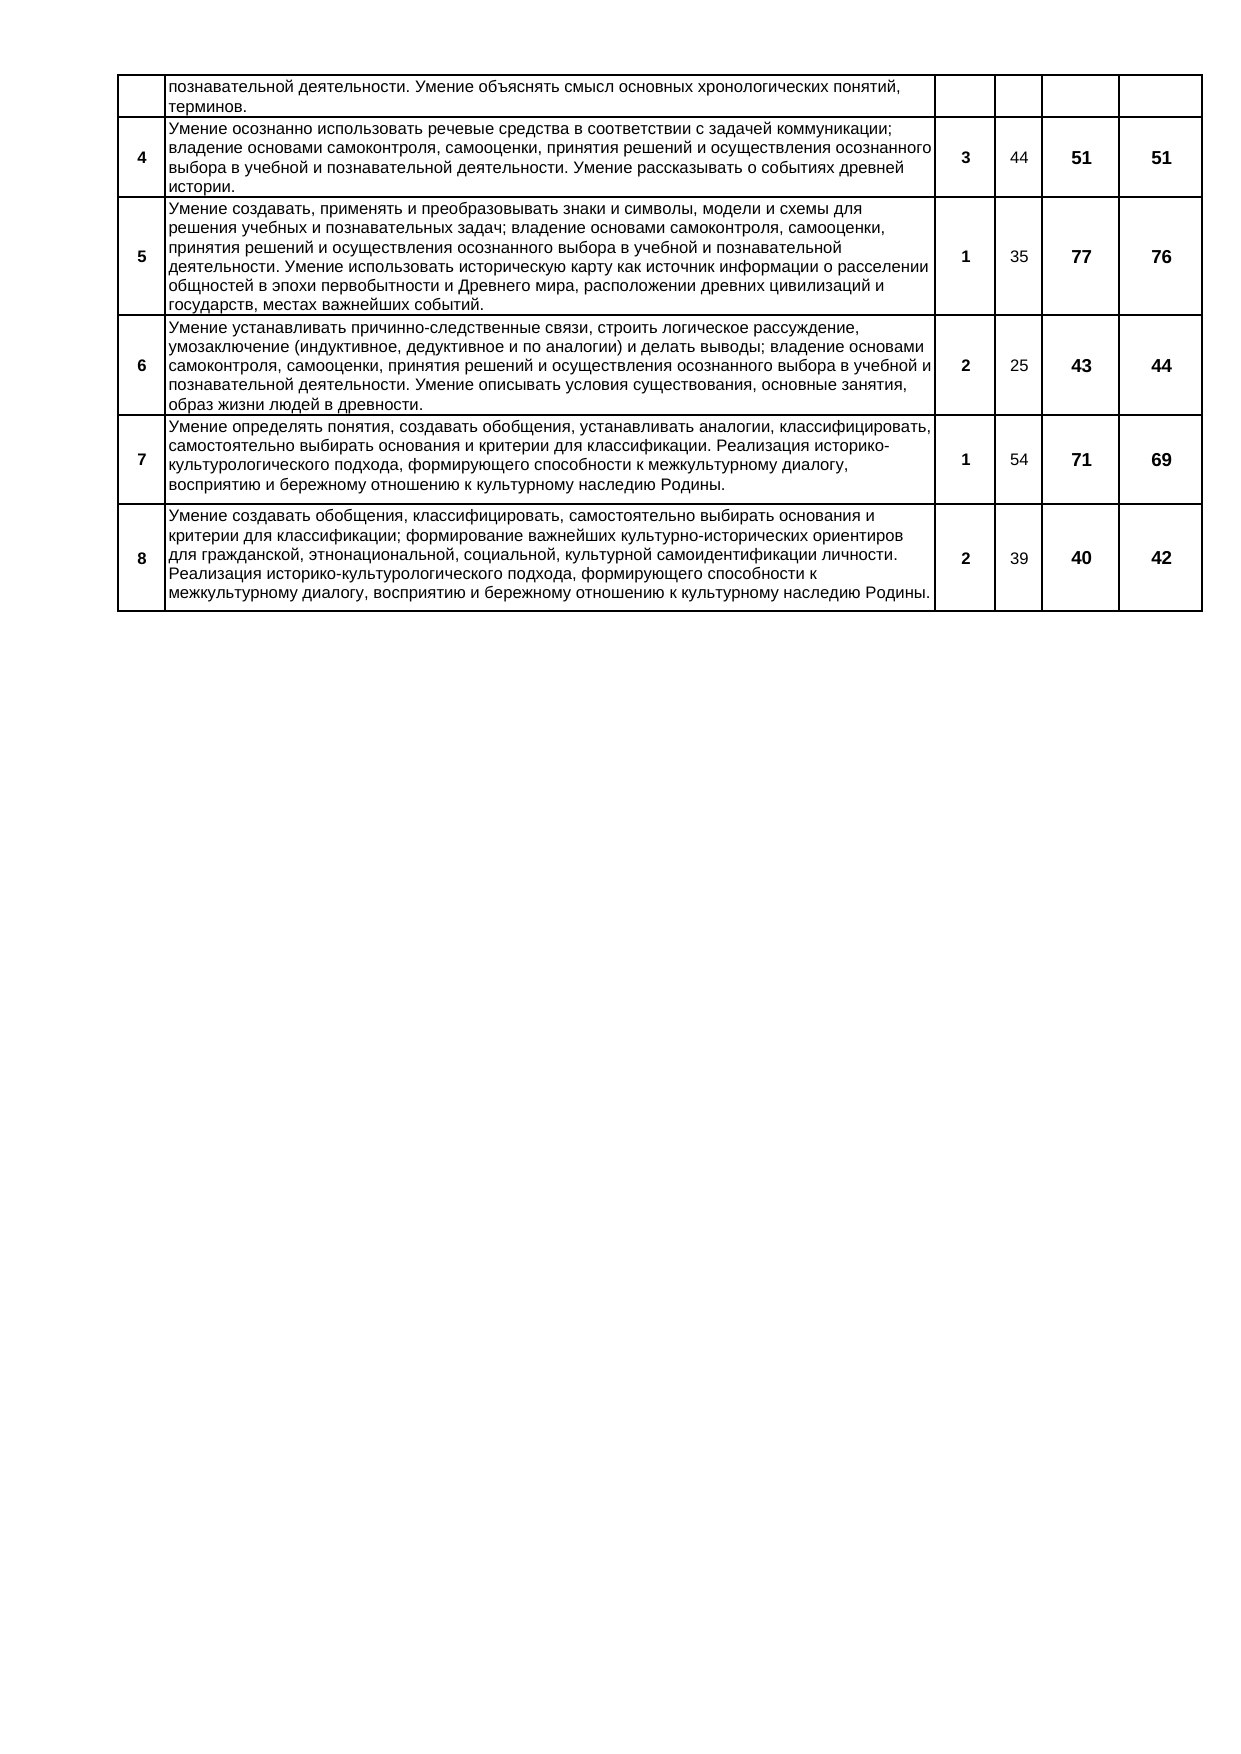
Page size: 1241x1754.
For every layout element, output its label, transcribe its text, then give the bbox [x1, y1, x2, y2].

table_cell 42 [1120, 505, 1201, 610]
table_cell Умение создавать, применять и преобразовывать знаки и символы, модели и схемы для решения учебных и познавательных задач; владение основами самоконтроля, самооценки, принятия решений и осуществления осознанного выбора в учебной и познавательной деятельности. Умение использовать историческую карту как источник информации о расселении общностей в эпохи первобытности и Древнего мира, расположении древних цивилизаций и государств, местах важнейших событий. [166, 198, 934, 314]
table_cell 8 [119, 505, 164, 610]
table_cell 3 [936, 118, 994, 196]
table_cell 44 [996, 118, 1041, 196]
table_cell 76 [1120, 198, 1201, 314]
table_cell 2 [936, 505, 994, 610]
table_cell Умение создавать обобщения, классифицировать, самостоятельно выбирать основания и критерии для классификации; формирование важнейших культурно-исторических ориентиров для гражданской, этнонациональной, социальной, культурной самоидентификации личности. Реализация историко-культурологическо­го подхода, формирующего способности к межкультурному диалогу, восприятию и бережному отношению к культурному наследию Родины. [166, 505, 934, 610]
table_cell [166, 76, 934, 116]
table_cell Умение определять понятия, создавать обобщения, устанавливать аналогии, классифицировать, самостоятельно выбирать основания и критерии для классификации. Реализация историко-культурологическо­го подхода, формирующего способности к межкультурному диалогу, восприятию и бережному отношению к культурному наследию Родины. [166, 416, 934, 503]
table_cell 1 [936, 416, 994, 503]
table_cell Умение устанавливать причинно-следственные связи, строить логическое рассуждение, умозаключение (индуктивное, дедуктивное и по аналогии) и делать выводы; владение основами самоконтроля, самооценки, принятия решений и осуществления осознанного выбора в учебной и познавательной деятельности. Умение описывать условия существования, основные занятия, образ жизни людей в древности. [166, 316, 934, 413]
table_cell 40 [1043, 505, 1118, 610]
table_cell 3 [119, 76, 164, 116]
table_cell 17 [996, 76, 1041, 116]
table_cell 43 [1043, 316, 1118, 413]
table_cell 53 [1120, 76, 1201, 116]
table_cell 35 [996, 198, 1041, 314]
table_cell 4 [119, 118, 164, 196]
table_cell 2 [936, 316, 994, 413]
table_cell 6 [119, 316, 164, 413]
table_cell 39 [996, 505, 1041, 610]
table_cell 71 [1043, 416, 1118, 503]
table_cell 5 [119, 198, 164, 314]
table_cell 44 [1120, 316, 1201, 413]
table_cell 25 [996, 316, 1041, 413]
table_cell 54 [996, 416, 1041, 503]
table_cell 51 [1120, 118, 1201, 196]
table_cell 1 [936, 198, 994, 314]
table_cell 46 [1043, 76, 1118, 116]
table_cell Умение осознанно использовать речевые средства в соответствии с задачей коммуникации; владение основами самоконтроля, самооценки, принятия решений и осуществления осознанного выбора в учебной и познавательной деятельности. Умение рассказывать о событиях древней истории. [166, 118, 934, 196]
table_cell 69 [1120, 416, 1201, 503]
table_cell 7 [119, 416, 164, 503]
table_cell 51 [1043, 118, 1118, 196]
table_cell 3 [936, 76, 994, 116]
table_cell 77 [1043, 198, 1118, 314]
